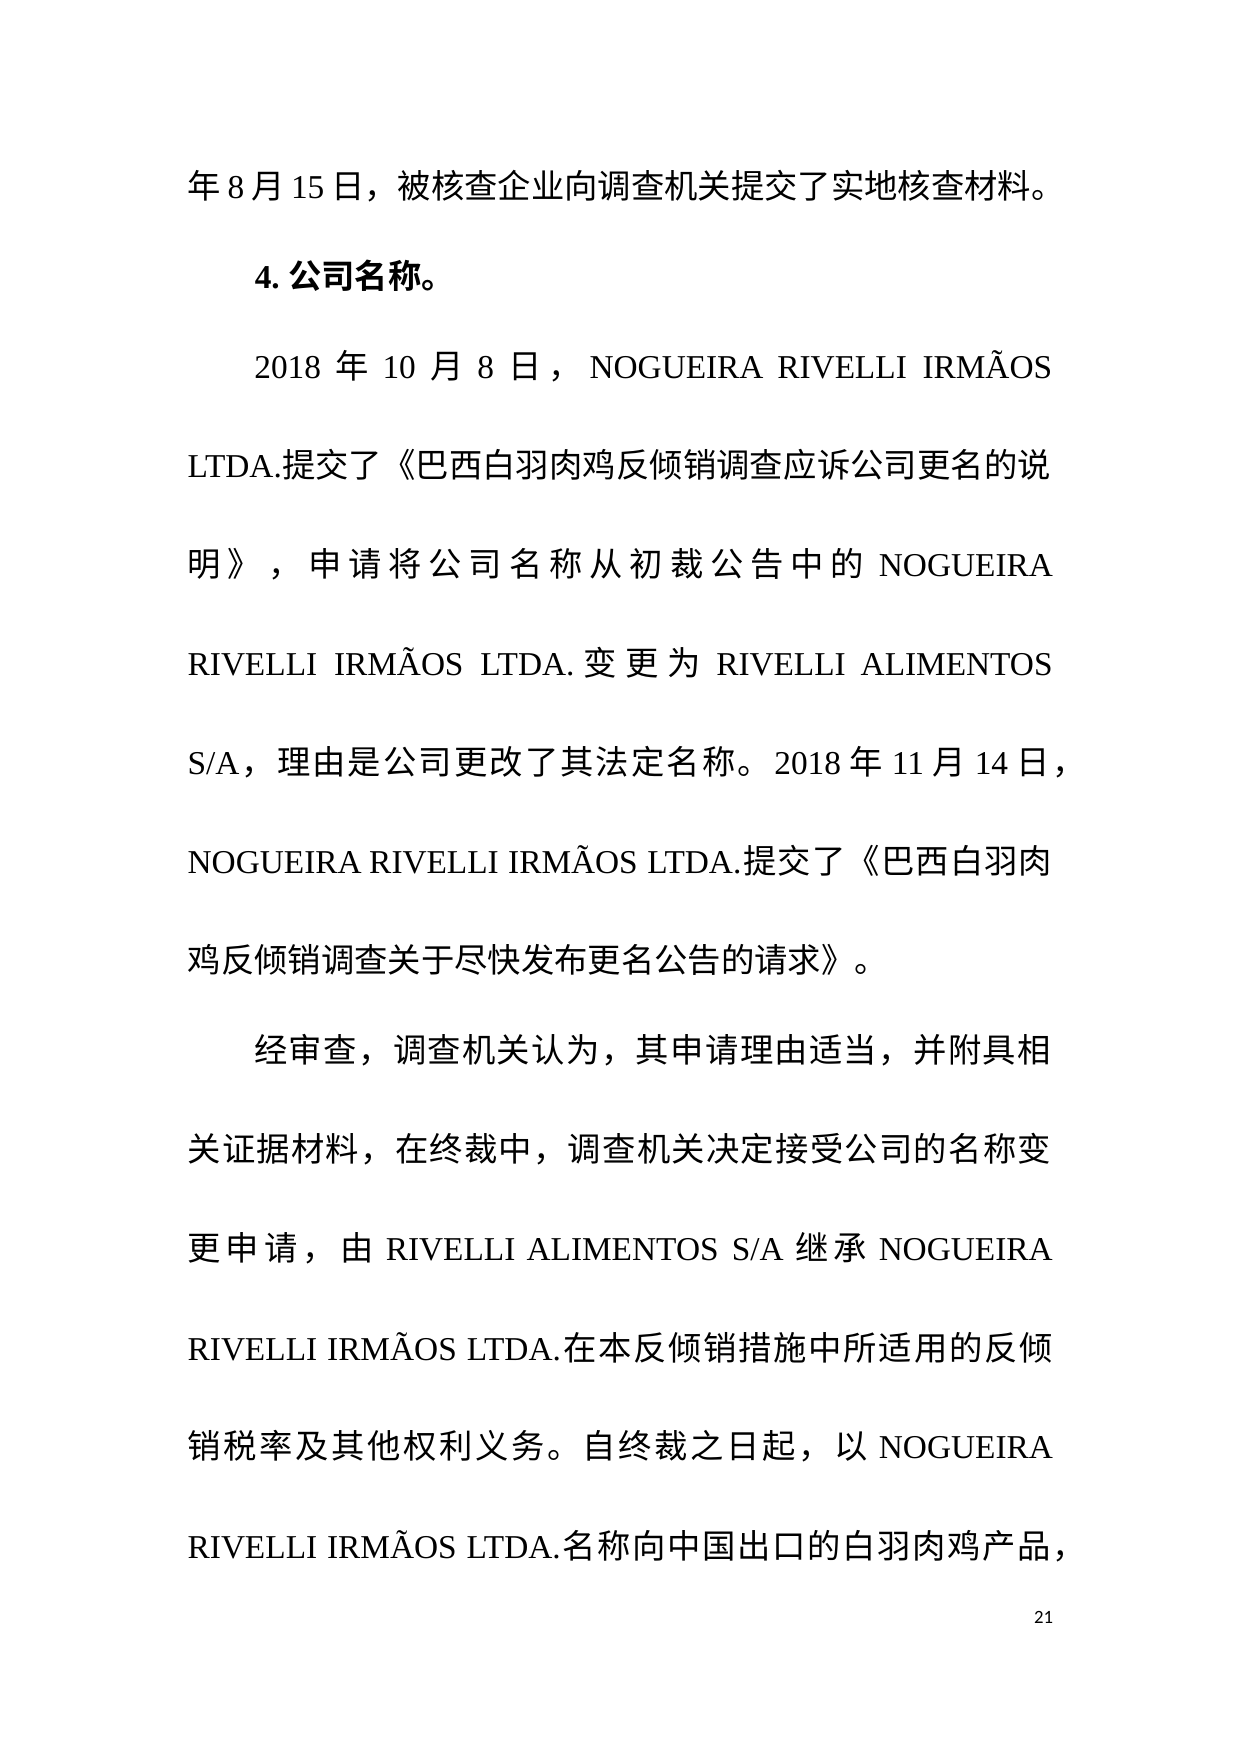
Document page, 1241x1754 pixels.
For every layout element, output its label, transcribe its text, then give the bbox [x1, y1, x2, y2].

text 2018年10月8日，NOGUEIRA RIVELLI IRMÃOS LTDA.提交了《巴西白羽肉鸡反倾销调查应诉公司更名的说明》，申请将公司名称从初裁公告中的NOGUEIRA RIVELLI IRMÃOS LTDA.变更为RIVELLI ALIMENTOS S/A，理由是公司更改了其法定名称。2018年11月14日，NOGUEIRA RIVELLI IRMÃOS LTDA.提交了《巴西白羽肉鸡反倾销调查关于尽快发布更名公告的请求》。 [187, 331, 1053, 991]
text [187, 151, 1053, 217]
text 4. 公司名称。 [187, 241, 1053, 307]
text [187, 1015, 1053, 1577]
